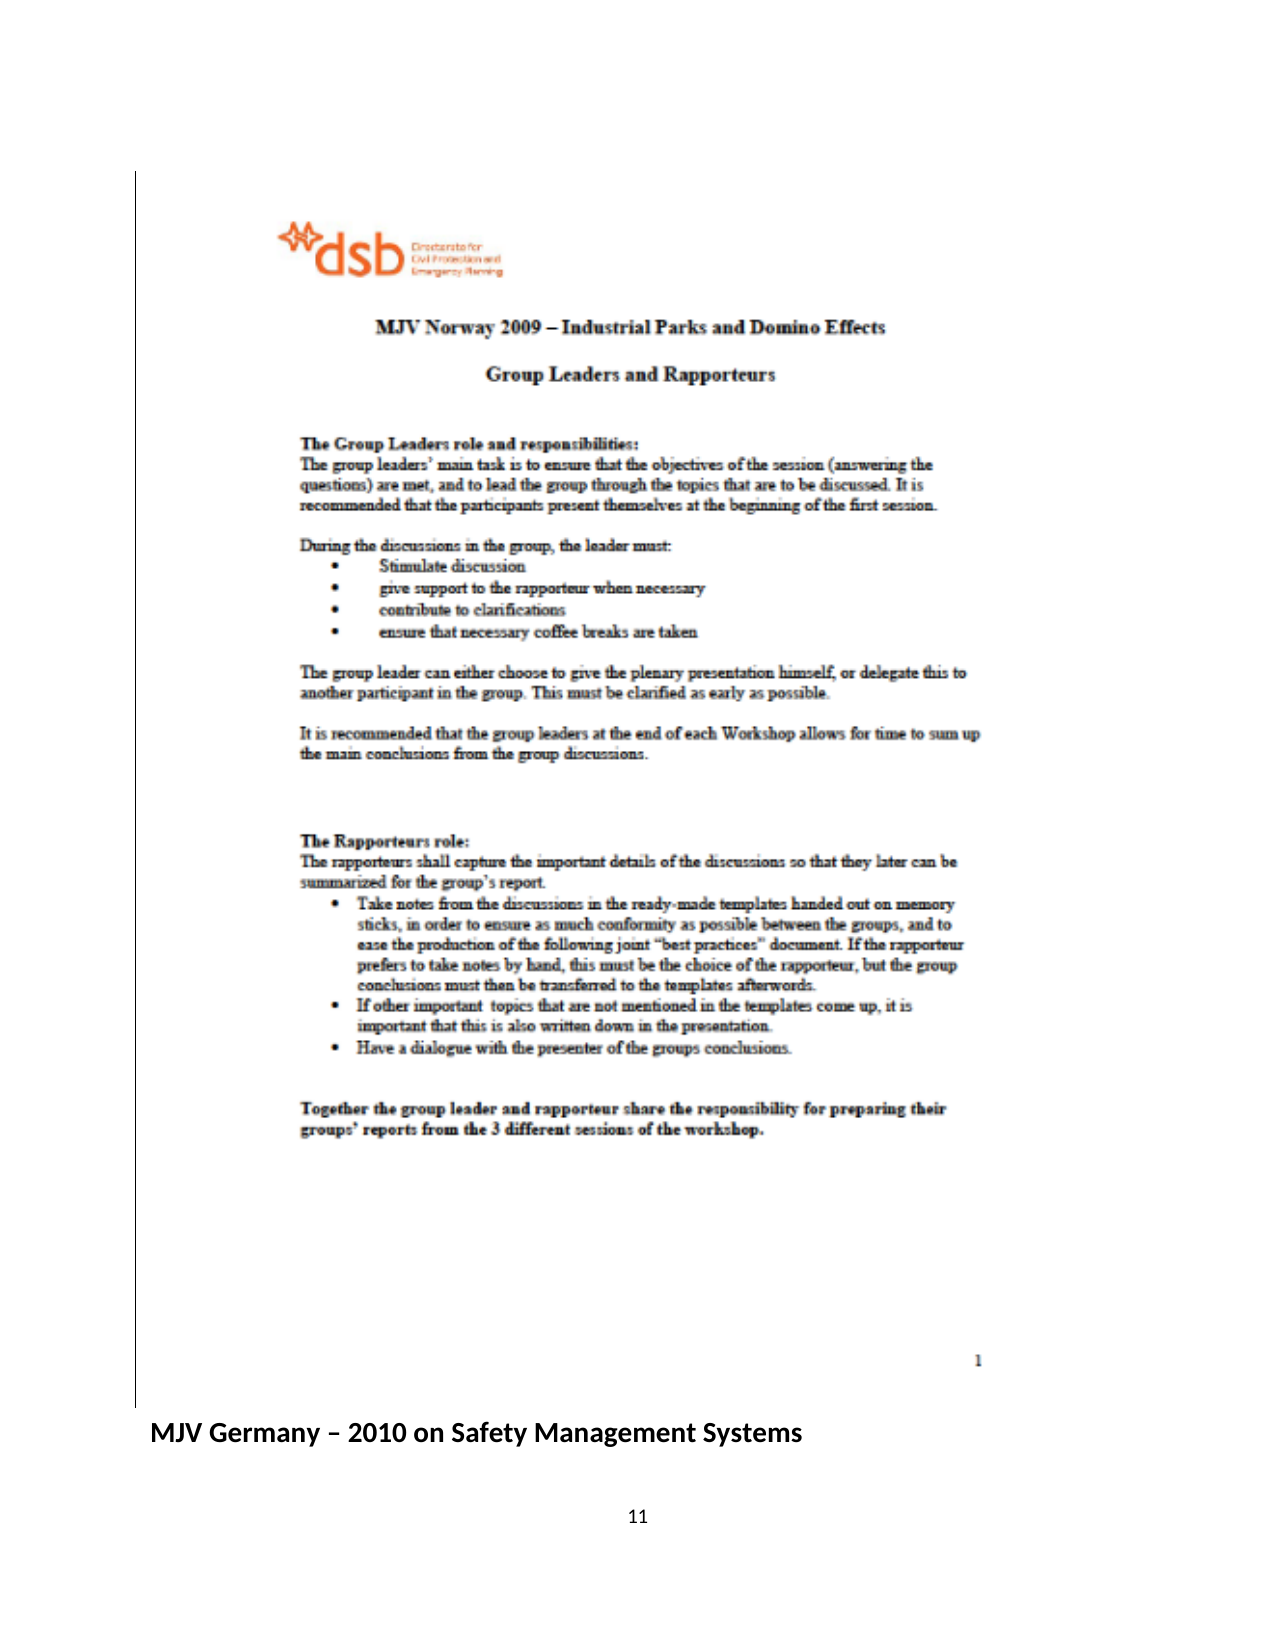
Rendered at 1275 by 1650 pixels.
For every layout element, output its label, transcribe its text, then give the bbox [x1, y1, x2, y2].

text MJV Germany – 2010 on Safety Management Systems [150, 171, 1125, 1449]
